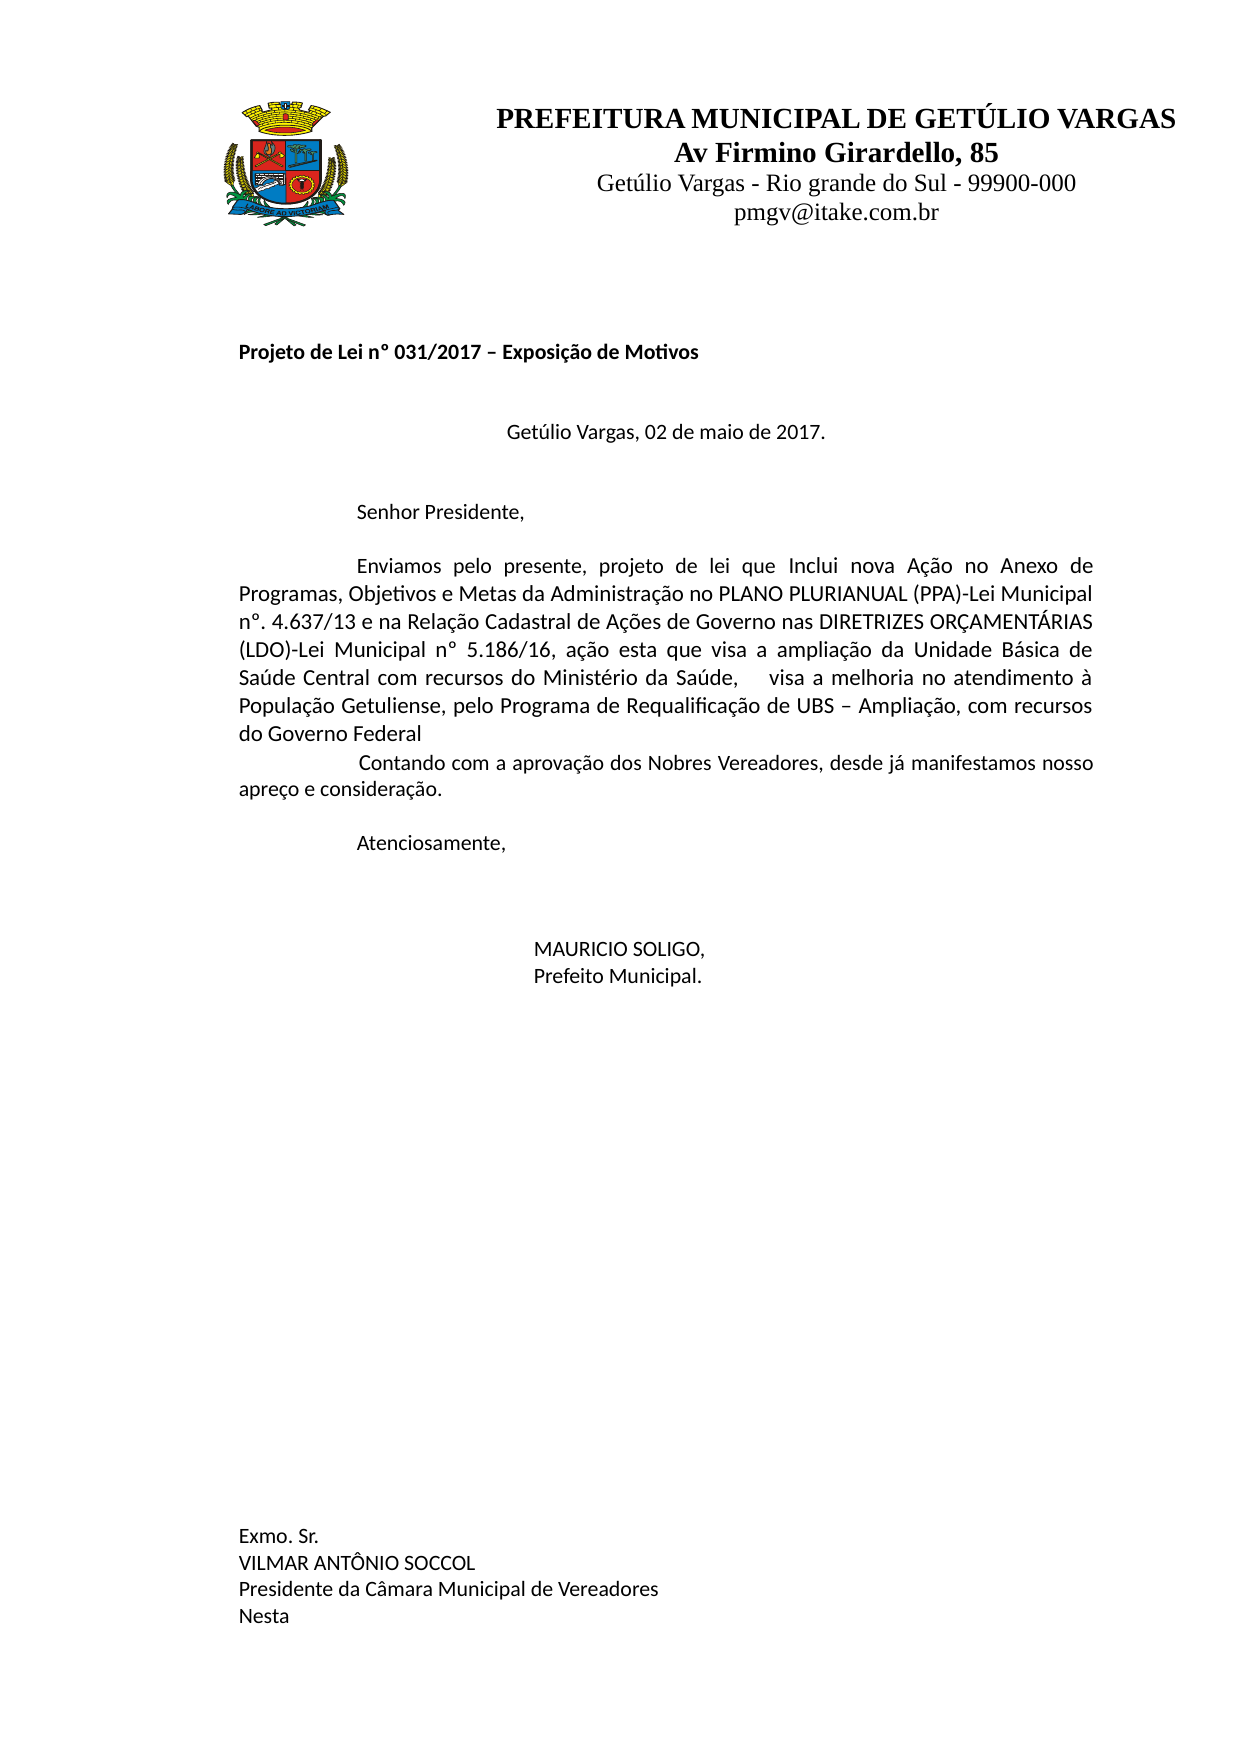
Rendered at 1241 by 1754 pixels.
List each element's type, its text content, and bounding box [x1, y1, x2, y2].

text Enviamos pelo presente, projeto de lei que Inclui nova Ação no Anexo de Programas, Objetivos e Metas da Administração no PLANO PLURIANUAL (PPA)-Lei Municipal nº. 4.637/13 e na Relação Cadastral de Ações de Governo nas DIRETRIZES ORÇAMENTÁRIAS (LDO)-Lei Municipal nº 5.186/16, ação esta que visa a ampliação da Unidade Básica de Saúde Central com recursos do Ministério da Saúde, visa a melhoria no atendimento à População Getuliense, pelo Programa de Requalificação de UBS – Ampliação, com recursos do Governo Federal [238, 551, 1094, 748]
text VILMAR ANTÔNIO SOCCOL [238, 1549, 1094, 1576]
text Contando com a aprovação dos Nobres Vereadores, desde já manifestamos nosso apreço e consideração. [238, 748, 1094, 802]
text Projeto de Lei nº 031/2017 – Exposição de Motivos [238, 338, 1094, 365]
text Nesta [238, 1602, 1094, 1629]
text Atenciosamente, [238, 829, 1094, 856]
text Exmo. Sr. [238, 1522, 1094, 1549]
text MAURICIO SOLIGO, [534, 936, 1094, 962]
text Getúlio Vargas, 02 de maio de 2017. [238, 418, 1094, 445]
text Presidente da Câmara Municipal de Vereadores [238, 1576, 1094, 1602]
text Prefeito Municipal. [534, 962, 1094, 989]
text Senhor Presidente, [238, 498, 1094, 525]
